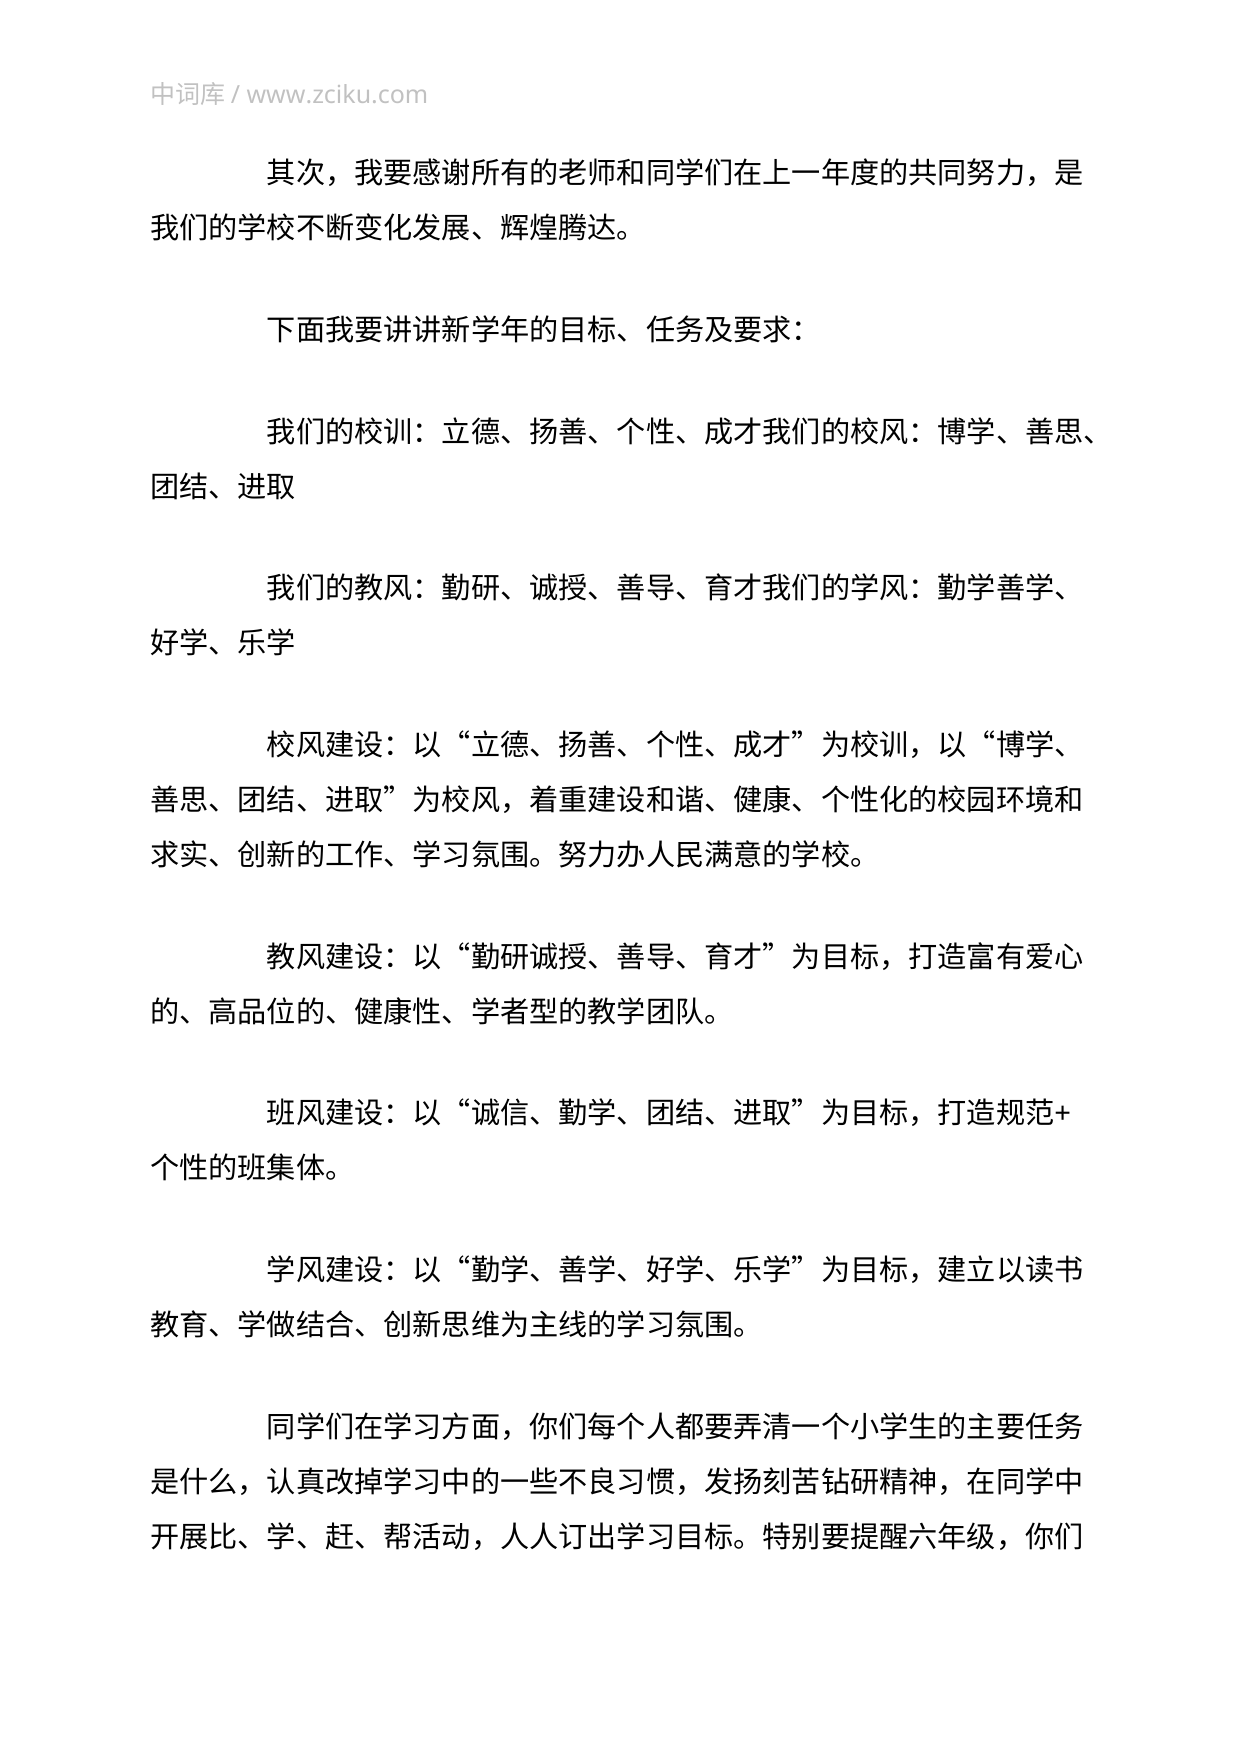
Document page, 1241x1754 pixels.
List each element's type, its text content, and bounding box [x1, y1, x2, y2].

text 下面我要讲讲新学年的目标、任务及要求： [150, 307, 1090, 349]
text 校风建设：以“立德、扬善、个性、成才”为校训，以“博学、善思、团结、进取”为校风，着重建设和谐、健康、个性化的校园环境和求实、创新的工作、学习氛围。努力办人民满意的学校。 [150, 722, 1090, 874]
text 班风建设：以“诚信、勤学、团结、进取”为目标，打造规范+个性的班集体。 [150, 1090, 1090, 1187]
text 学风建设：以“勤学、善学、好学、乐学”为目标，建立以读书教育、学做结合、创新思维为主线的学习氛围。 [150, 1247, 1090, 1344]
text 教风建设：以“勤研诚授、善导、育才”为目标，打造富有爱心的、高品位的、健康性、学者型的教学团队。 [150, 933, 1090, 1031]
text 其次，我要感谢所有的老师和同学们在上一年度的共同努力，是我们的学校不断变化发展、辉煌腾达。 [150, 150, 1090, 247]
text 我们的教风：勤研、诚授、善导、育才我们的学风：勤学善学、好学、乐学 [150, 565, 1090, 662]
text 我们的校训：立德、扬善、个性、成才我们的校风：博学、善思、团结、进取 [150, 408, 1090, 506]
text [150, 1403, 1090, 1556]
